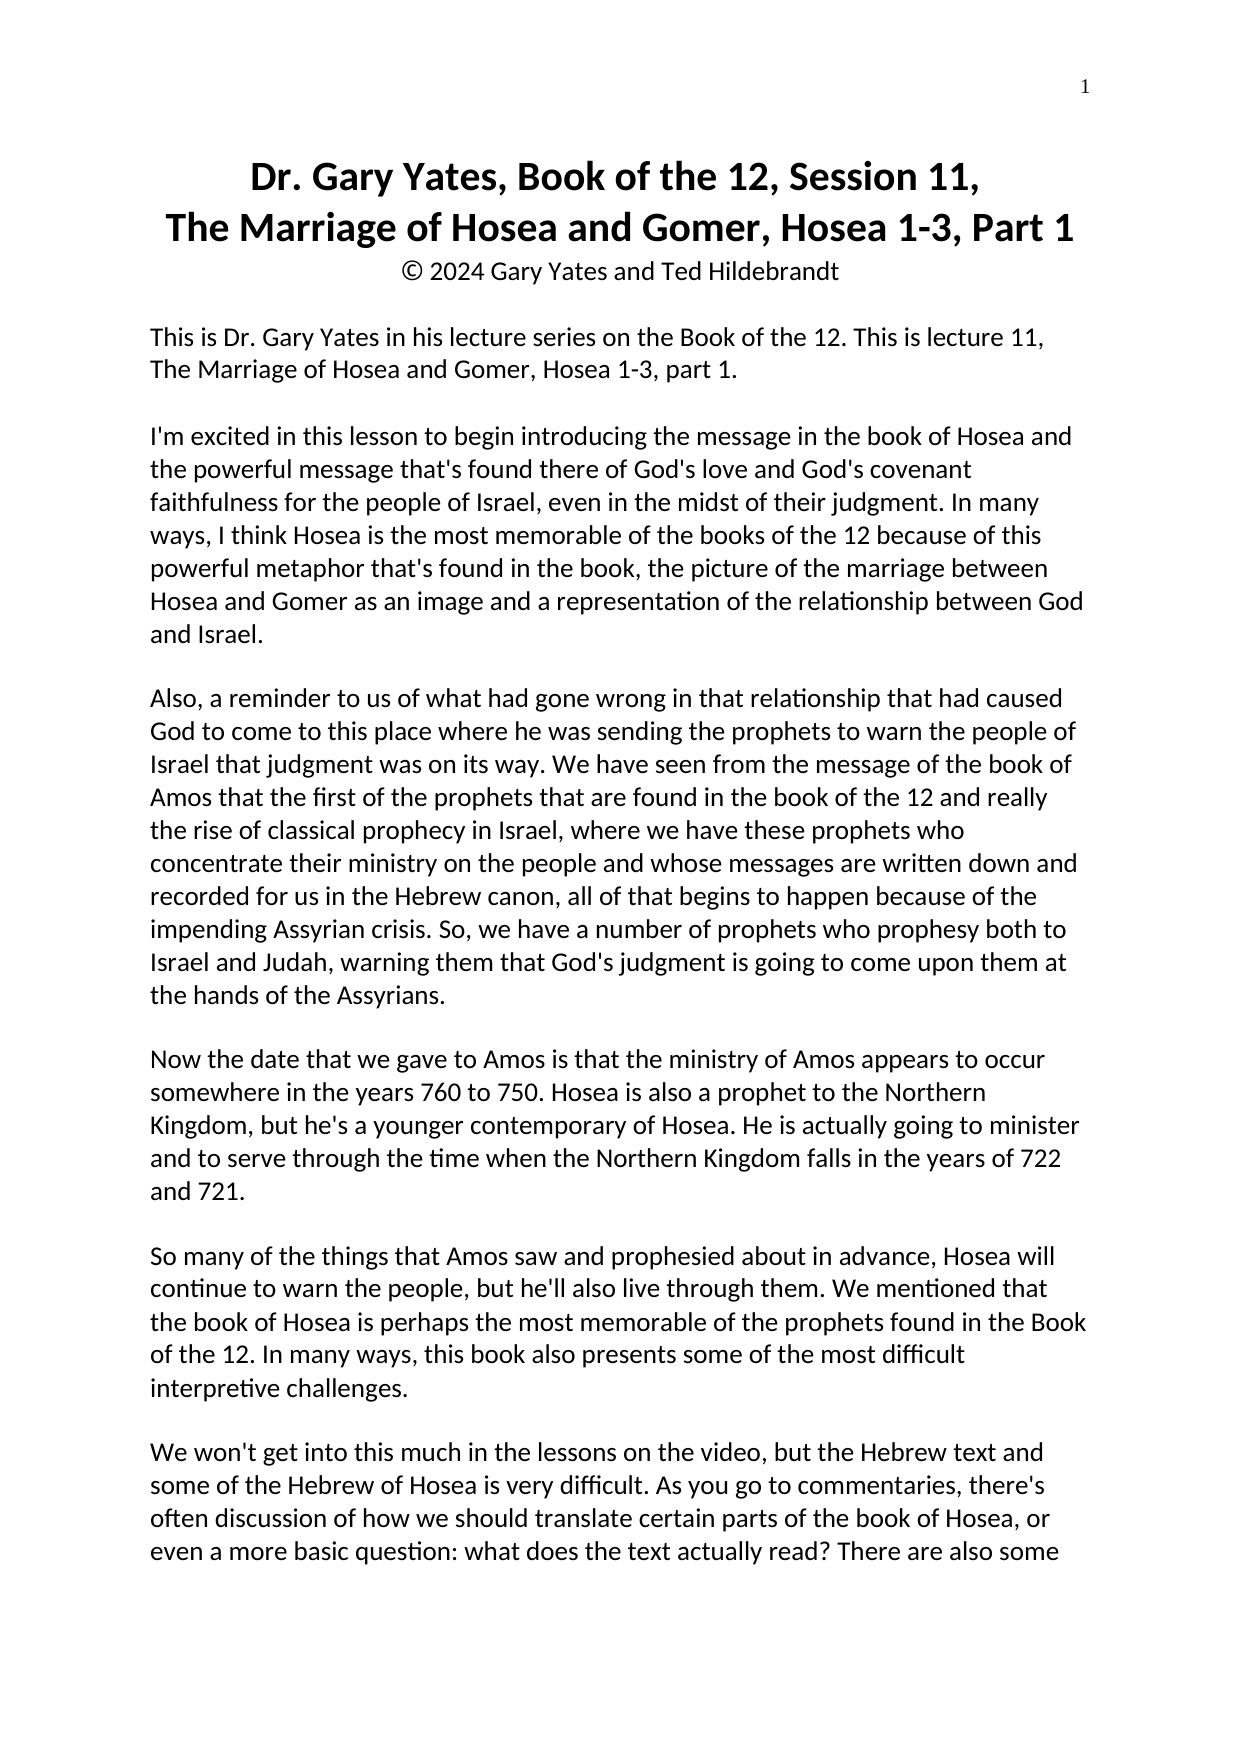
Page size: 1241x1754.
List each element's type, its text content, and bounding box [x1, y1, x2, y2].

text This is Dr. Gary Yates in his lecture series on the Book of the 12. This is lecture 11, The Marriage of Hosea and Gomer, Hosea 1-3, part 1. I'm excited in this lesson to begin introducing the message in the book of Hosea and the powerful message that's found there of God's love and God's covenant faithfulness for the people of Israel, even in the midst of their judgment. In many ways, I think Hosea is the most memorable of the books of the 12 because of this powerful metaphor that's found in the book, the picture of the marriage between Hosea and Gomer as an image and a representation of the relationship between God and Israel. [150, 320, 1090, 650]
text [150, 1435, 1090, 1567]
text © 2024 Gary Yates and Ted Hildebrandt [150, 252, 1090, 288]
text So many of the things that Amos saw and prophesied about in advance, Hosea will continue to warn the people, but he'll also live through them. We mentioned that the book of Hosea is perhaps the most memorable of the prophets found in the Book of the 12. In many ways, this book also presents some of the most difficult interpretive challenges. [150, 1239, 1090, 1404]
text Dr. Gary Yates, Book of the 12, Session 11, The Marriage of Hosea and Gomer, Hosea 1-3, Part 1 [150, 150, 1090, 252]
text Now the date that we gave to Amos is that the ministry of Amos appears to occur somewhere in the years 760 to 750. Hosea is also a prophet to the Northern Kingdom, but he's a younger contemporary of Hosea. He is actually going to minister and to serve through the time when the Northern Kingdom falls in the years of 722 and 721. [150, 1042, 1090, 1207]
text Also, a reminder to us of what had gone wrong in that relationship that had caused God to come to this place where he was sending the prophets to warn the people of Israel that judgment was on its way. We have seen from the message of the book of Amos that the first of the prophets that are found in the book of the 12 and really the rise of classical prophecy in Israel, where we have these prophets who concentrate their ministry on the people and whose messages are written down and recorded for us in the Hebrew canon, all of that begins to happen because of the impending Assyrian crisis. So, we have a number of prophets who prophesy both to Israel and Judah, warning them that God's judgment is going to come upon them at the hands of the Assyrians. [150, 681, 1090, 1011]
